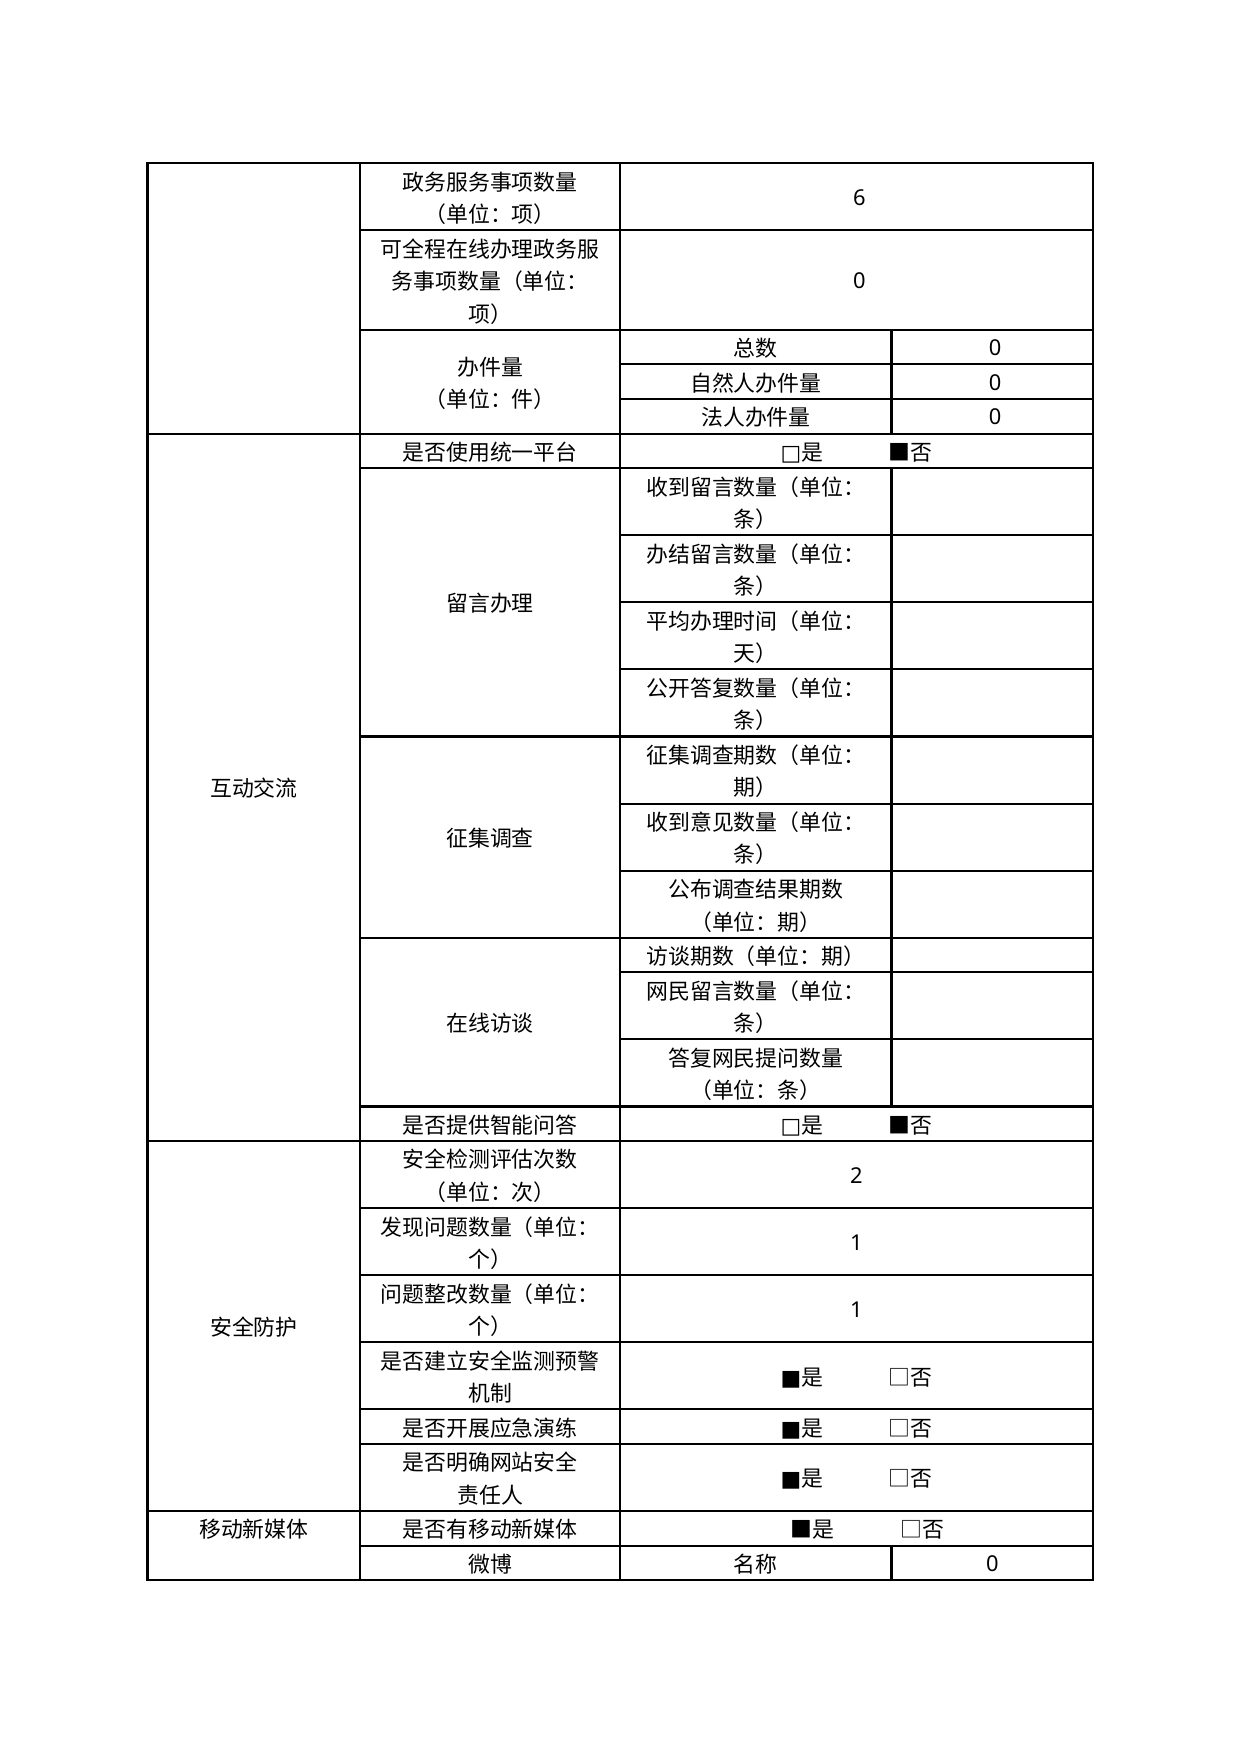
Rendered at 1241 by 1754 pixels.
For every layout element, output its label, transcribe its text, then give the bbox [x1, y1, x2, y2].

table_cell 自然人办件量 [621, 365, 890, 398]
table_cell 是否使用统一平台 [361, 435, 619, 467]
table_cell 0 [893, 400, 1092, 432]
table_cell [893, 670, 1092, 735]
table_cell 网民留言数量（单位：条） [621, 973, 890, 1038]
table_cell 是否开展应急演练 [361, 1410, 619, 1443]
table_cell ■是 □否 [621, 1343, 1092, 1408]
table_cell [893, 805, 1092, 869]
table_cell ■是 □否 [621, 1512, 1092, 1544]
table_cell 在线访谈 [361, 939, 619, 1105]
table_cell 0 [893, 365, 1092, 398]
table_cell 公布调查结果期数 （单位：期） [621, 872, 890, 937]
table_cell 2 [621, 1142, 1092, 1207]
table_cell [893, 973, 1092, 1038]
table_cell 可全程在线办理政务服务事项数量（单位：项） [361, 231, 619, 329]
table_cell [893, 939, 1092, 971]
table_cell 公开答复数量（单位：条） [621, 670, 890, 735]
table_cell 答复网民提问数量 （单位：条） [621, 1040, 890, 1105]
table_cell 办件量 （单位：件） [361, 331, 619, 432]
table_cell 征集调查 [361, 738, 619, 937]
table_cell 是否建立安全监测预警机制 [361, 1343, 619, 1408]
table_cell 0 [621, 231, 1092, 329]
table_cell 征集调查期数（单位：期） [621, 738, 890, 802]
table_cell [893, 536, 1092, 601]
table_cell 平均办理时间（单位：天） [621, 603, 890, 668]
table_cell 是否明确网站安全 责任人 [361, 1445, 619, 1510]
table_cell 名称 [621, 1547, 890, 1579]
table_cell 安全防护 [149, 1142, 359, 1510]
table_cell 互动交流 [149, 435, 359, 1140]
table_cell 收到留言数量（单位：条） [621, 469, 890, 534]
table_cell [893, 469, 1092, 534]
table_cell 移动新媒体 [149, 1512, 359, 1579]
table_cell 0 [893, 331, 1092, 363]
table_cell 留言办理 [361, 469, 619, 735]
table_cell 是否提供智能问答 [361, 1108, 619, 1140]
table_cell [893, 603, 1092, 668]
table_cell 是否有移动新媒体 [361, 1512, 619, 1544]
table_cell 总数 [621, 331, 890, 363]
table_cell ■是 □否 [621, 1410, 1092, 1443]
table_cell [893, 1040, 1092, 1105]
table_cell 问题整改数量（单位：个） [361, 1276, 619, 1341]
table_cell 安全检测评估次数 （单位：次） [361, 1142, 619, 1207]
table_cell 收到意见数量（单位：条） [621, 805, 890, 869]
table_cell 1 [621, 1209, 1092, 1274]
table_cell ■是 □否 [621, 1445, 1092, 1510]
table_cell 1 [621, 1276, 1092, 1341]
table_cell 6 [621, 164, 1092, 229]
table_cell 办结留言数量（单位：条） [621, 536, 890, 601]
table_cell □是 ■否 [621, 435, 1092, 467]
table_cell 政务服务事项数量 （单位：项） [361, 164, 619, 229]
table_cell [893, 738, 1092, 802]
table_cell [893, 872, 1092, 937]
table_cell 微博 [361, 1547, 619, 1579]
table_cell 法人办件量 [621, 400, 890, 432]
table_cell 0 [893, 1547, 1092, 1579]
table_cell 发现问题数量（单位：个） [361, 1209, 619, 1274]
table_cell 访谈期数（单位：期） [621, 939, 890, 971]
table_cell □是 ■否 [621, 1108, 1092, 1140]
